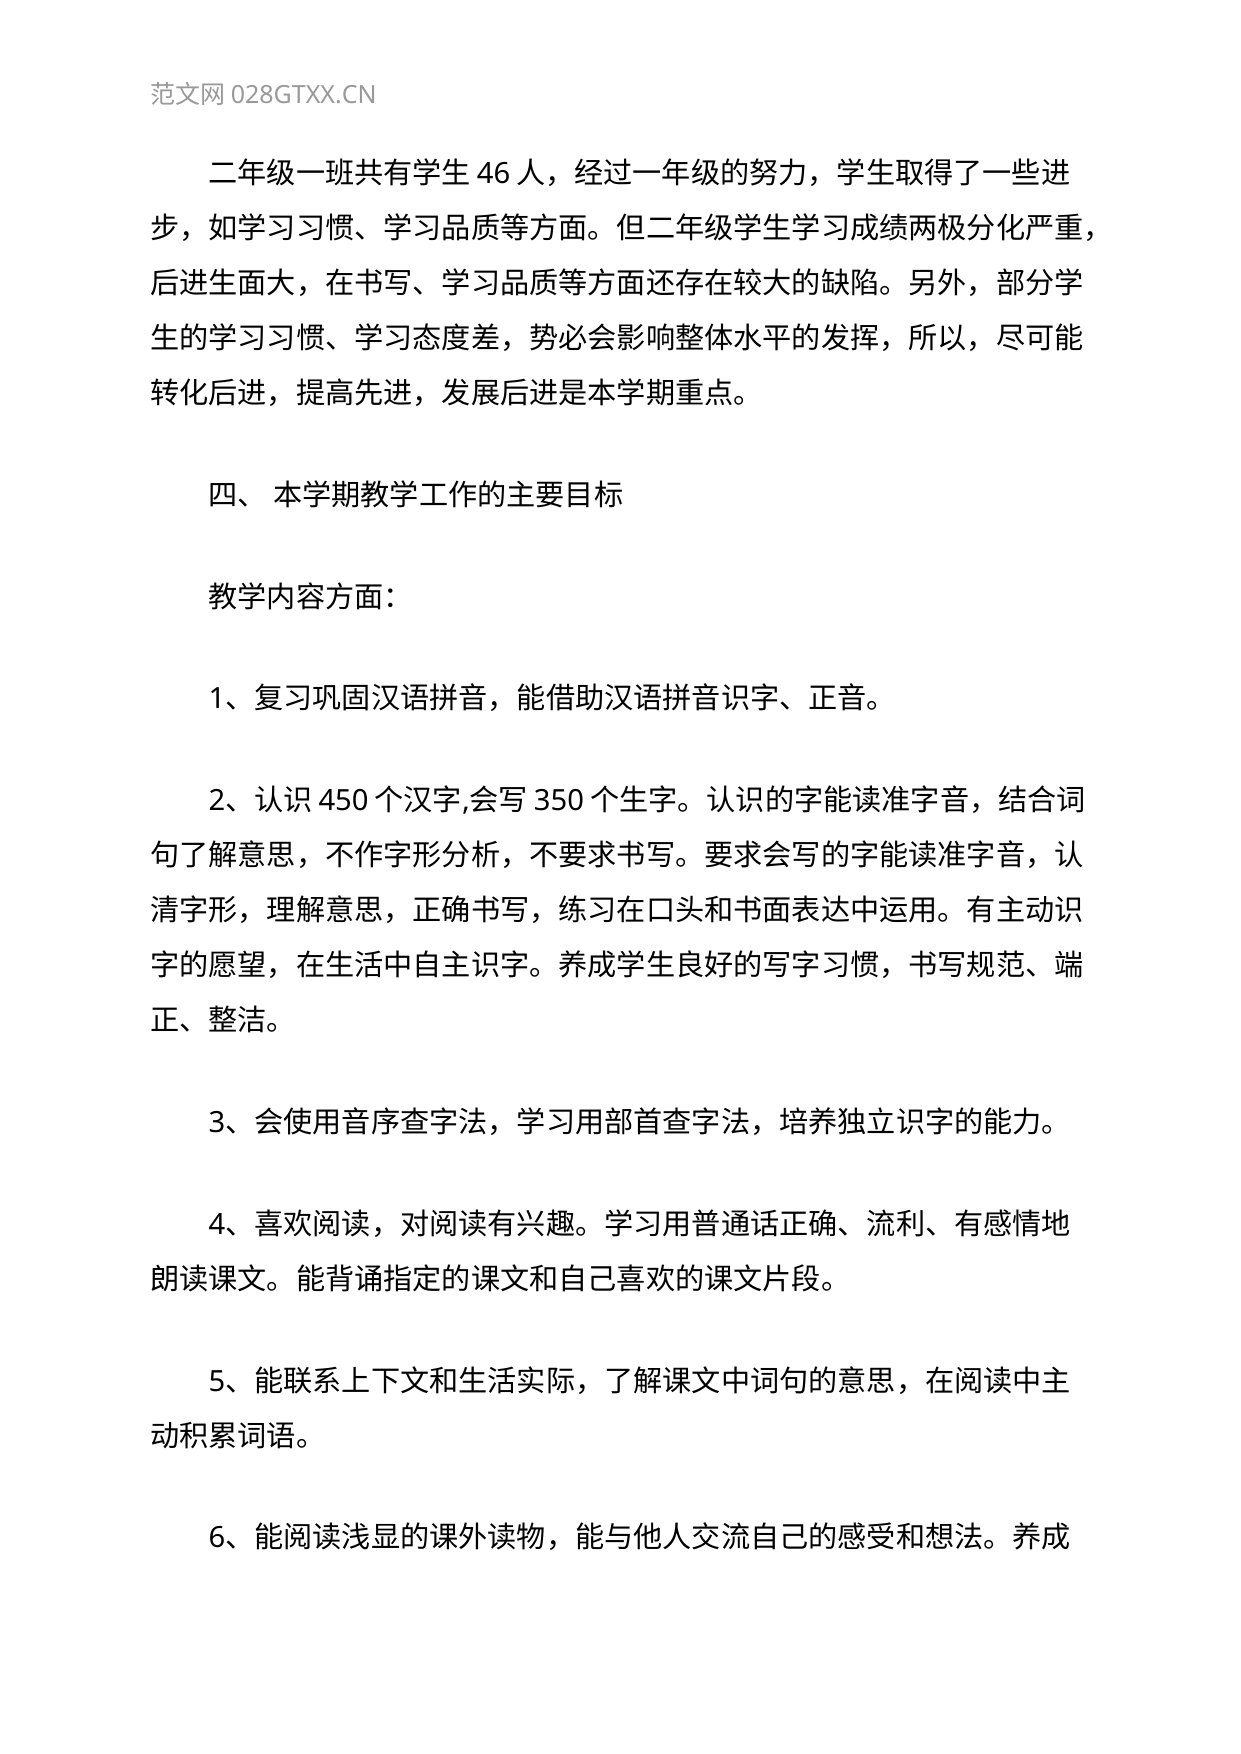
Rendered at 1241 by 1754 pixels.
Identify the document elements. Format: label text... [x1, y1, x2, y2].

text 教学内容方面： [150, 573, 1090, 616]
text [150, 1514, 1090, 1556]
text 2、认识450个汉字,会写350个生字。认识的字能读准字音，结合词句了解意思，不作字形分析，不要求书写。要求会写的字能读准字音，认清字形，理解意思，正确书写，练习在口头和书面表达中运用。有主动识字的愿望，在生活中自主识字。养成学生良好的写字习惯，书写规范、端正、整洁。 [150, 777, 1090, 1039]
text 4、喜欢阅读，对阅读有兴趣。学习用普通话正确、流利、有感情地朗读课文。能背诵指定的课文和自己喜欢的课文片段。 [150, 1200, 1090, 1298]
text 5、能联系上下文和生活实际，了解课文中词句的意思，在阅读中主动积累词语。 [150, 1357, 1090, 1454]
text 1、复习巩固汉语拼音，能借助汉语拼音识字、正音。 [150, 675, 1090, 717]
text 3、会使用音序查字法，学习用部首查字法，培养独立识字的能力。 [150, 1098, 1090, 1141]
text 二年级一班共有学生46人，经过一年级的努力，学生取得了一些进步，如学习习惯、学习品质等方面。但二年级学生学习成绩两极分化严重，后进生面大，在书写、学习品质等方面还存在较大的缺陷。另外，部分学生的学习习惯、学习态度差，势必会影响整体水平的发挥，所以，尽可能转化后进，提高先进，发展后进是本学期重点。 [150, 150, 1090, 412]
text 四、 本学期教学工作的主要目标 [150, 471, 1090, 514]
